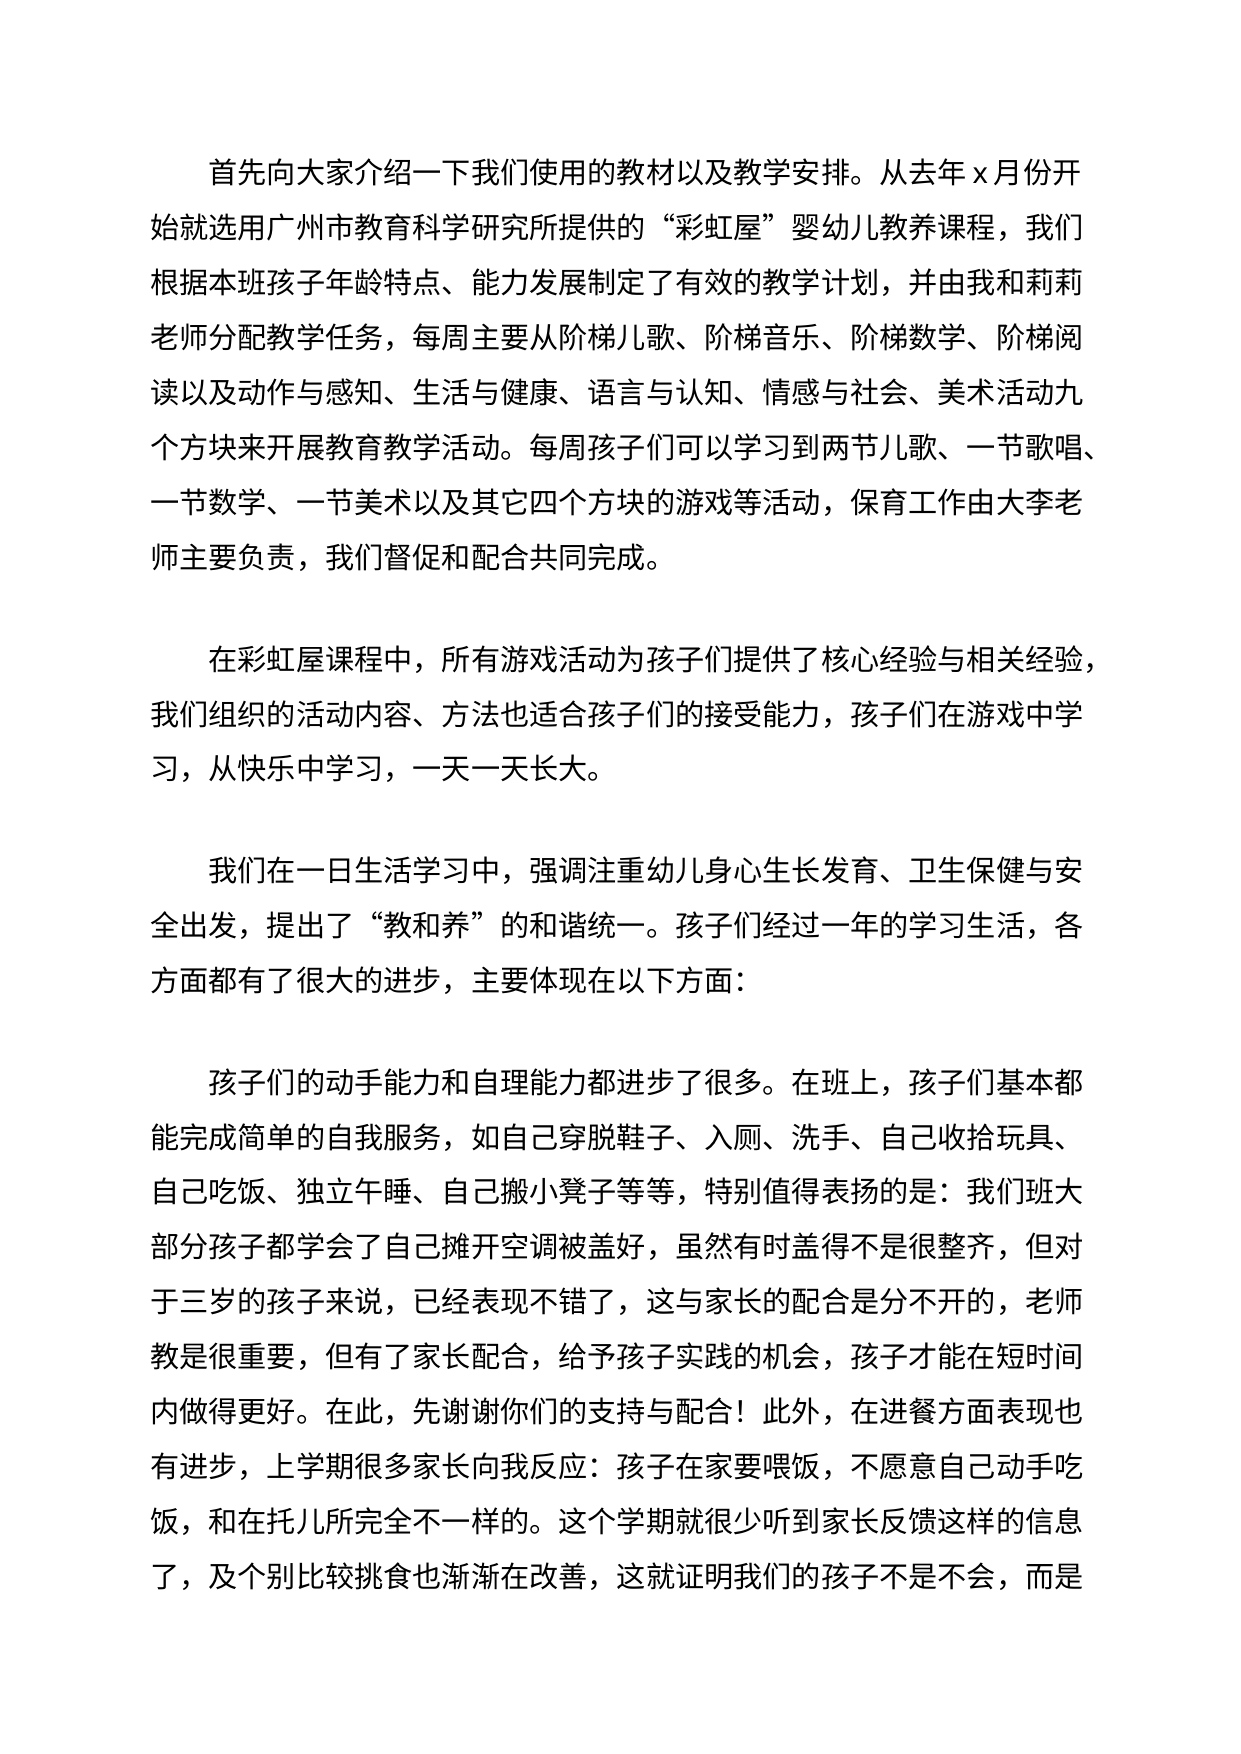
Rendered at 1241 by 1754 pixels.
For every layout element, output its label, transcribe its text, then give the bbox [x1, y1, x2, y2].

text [150, 1059, 1090, 1596]
text 我们在一日生活学习中，强调注重幼儿身心生长发育、卫生保健与安全出发，提出了“教和养”的和谐统一。孩子们经过一年的学习生活，各方面都有了很大的进步，主要体现在以下方面： [150, 848, 1090, 1000]
text 在彩虹屋课程中，所有游戏活动为孩子们提供了核心经验与相关经验，我们组织的活动内容、方法也适合孩子们的接受能力，孩子们在游戏中学习，从快乐中学习，一天一天长大。 [150, 636, 1090, 788]
text 首先向大家介绍一下我们使用的教材以及教学安排。从去年x月份开始就选用广州市教育科学研究所提供的“彩虹屋”婴幼儿教养课程，我们根据本班孩子年龄特点、能力发展制定了有效的教学计划，并由我和莉莉老师分配教学任务，每周主要从阶梯儿歌、阶梯音乐、阶梯数学、阶梯阅读以及动作与感知、生活与健康、语言与认知、情感与社会、美术活动九个方块来开展教育教学活动。每周孩子们可以学习到两节儿歌、一节歌唱、一节数学、一节美术以及其它四个方块的游戏等活动，保育工作由大李老师主要负责，我们督促和配合共同完成。 [150, 150, 1090, 577]
